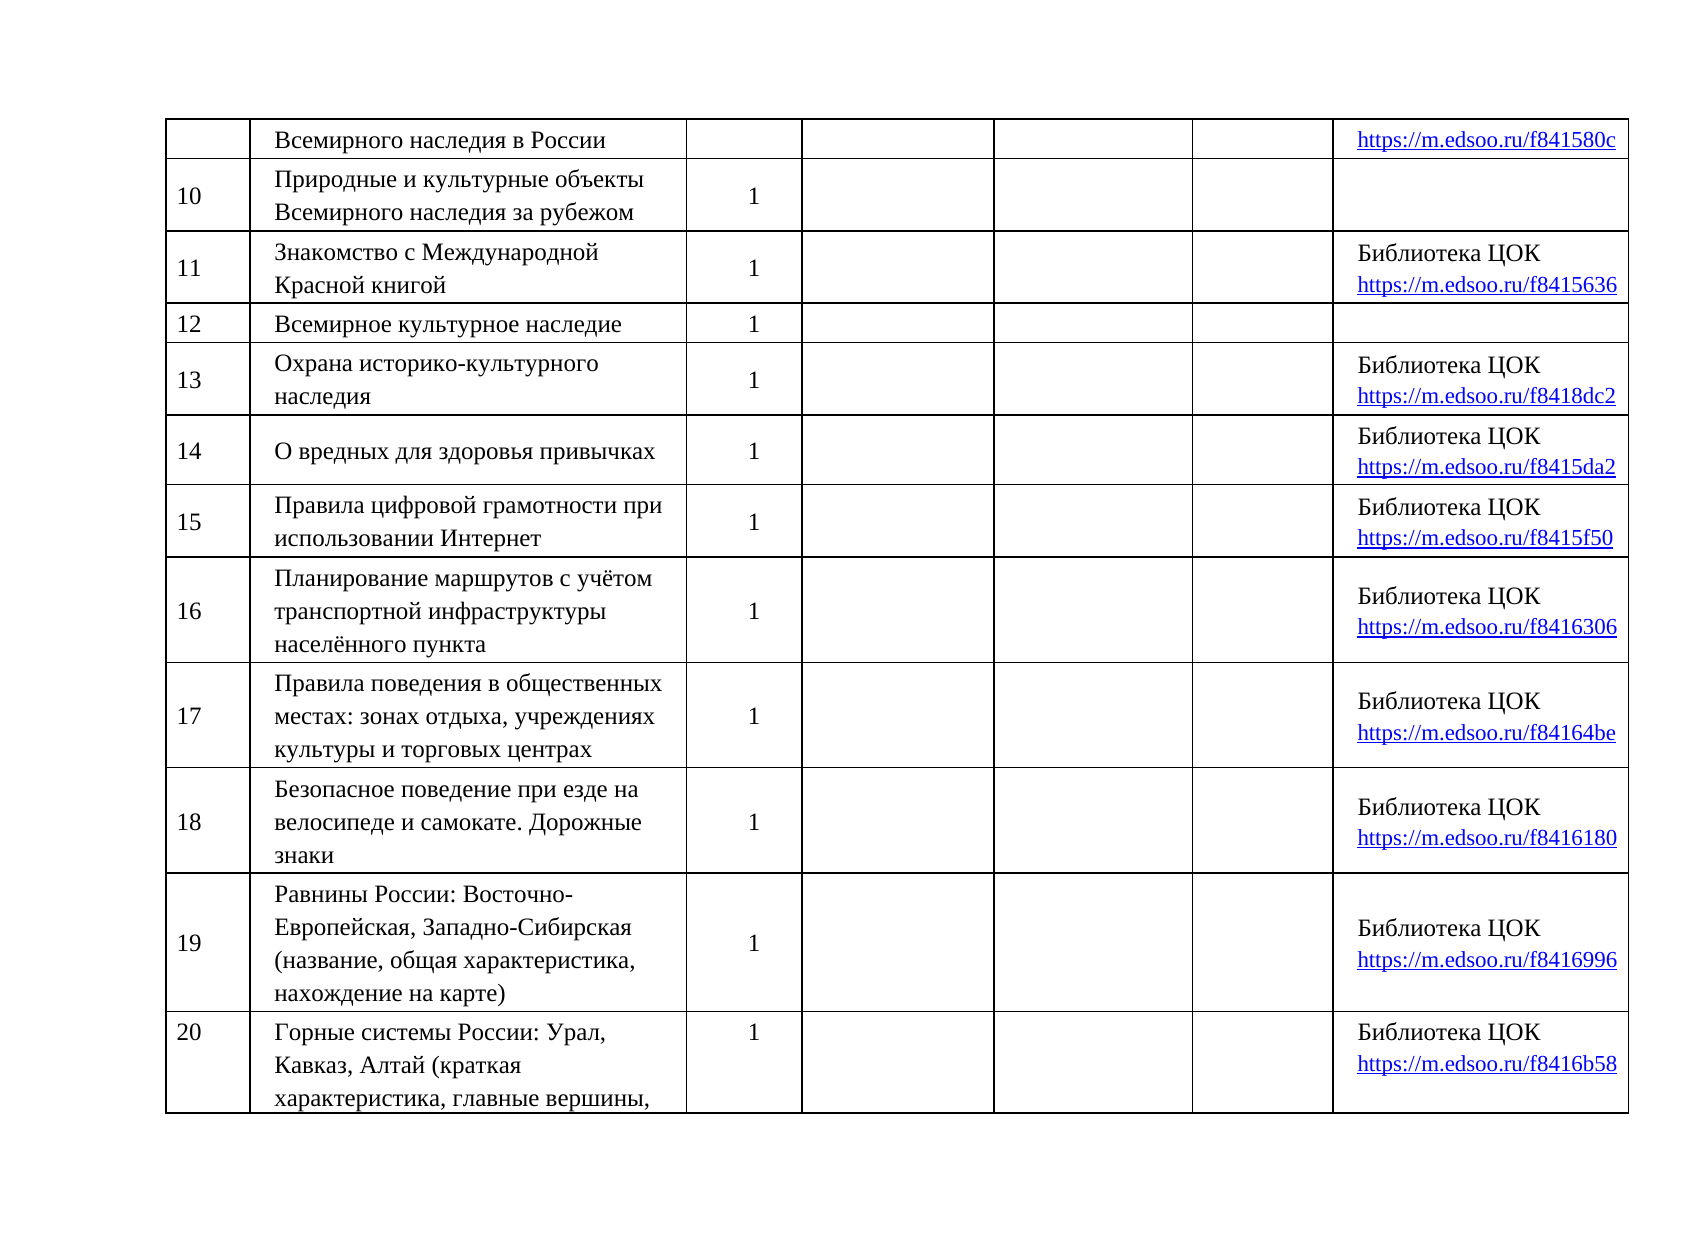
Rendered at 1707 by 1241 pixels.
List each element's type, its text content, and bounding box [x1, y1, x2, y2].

table_cell 1 [687, 304, 801, 342]
table_cell [803, 232, 993, 302]
table_cell Правила поведения в общественных местах: зонах отдыха, учреждениях культуры и торговых центрах [251, 663, 686, 767]
table_cell [803, 663, 993, 767]
table_cell [803, 159, 993, 230]
table_cell [1193, 663, 1332, 767]
table_cell Библиотека ЦОК https://m.edsoo.ru/f84164be [1334, 663, 1628, 767]
table_cell Правила цифровой грамотности при использовании Интернет [251, 485, 686, 556]
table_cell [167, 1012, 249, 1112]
table_cell Библиотека ЦОК https://m.edsoo.ru/f8415636 [1334, 232, 1628, 302]
table_cell 9 [167, 120, 249, 157]
table_cell [1193, 485, 1332, 556]
table_cell [1193, 159, 1332, 230]
table_cell [803, 874, 993, 1011]
table_cell 11 [167, 232, 249, 302]
table_cell [803, 485, 993, 556]
table_cell [995, 416, 1192, 484]
table_cell 1 [687, 343, 801, 414]
table_cell [995, 663, 1192, 767]
table_cell Планирование маршрутов с учётом транспортной инфраструктуры населённого пункта [251, 558, 686, 661]
table_cell [995, 768, 1192, 872]
table_cell [1193, 232, 1332, 302]
table_cell [1334, 304, 1628, 342]
table_cell [995, 159, 1192, 230]
table_cell [995, 304, 1192, 342]
table_cell [803, 416, 993, 484]
table_cell Библиотека ЦОК https://m.edsoo.ru/f8415f50 [1334, 485, 1628, 556]
table_cell Библиотека ЦОК https://m.edsoo.ru/f8416306 [1334, 558, 1628, 661]
table_cell О вредных для здоровья привычках [251, 416, 686, 484]
table_cell [1193, 343, 1332, 414]
table_cell 1 [687, 663, 801, 767]
table_cell Охрана историко-культурного наследия [251, 343, 686, 414]
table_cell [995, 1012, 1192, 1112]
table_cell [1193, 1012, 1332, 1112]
table_cell 1 [687, 120, 801, 157]
table_cell 1 [687, 558, 801, 661]
table_cell Библиотека ЦОК https://m.edsoo.ru/f8416180 [1334, 768, 1628, 872]
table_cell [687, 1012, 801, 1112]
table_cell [251, 120, 686, 157]
table_cell Библиотека ЦОК https://m.edsoo.ru/f8415da2 [1334, 416, 1628, 484]
table_cell 15 [167, 485, 249, 556]
table_cell 1 [687, 232, 801, 302]
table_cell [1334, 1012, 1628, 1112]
table_cell Безопасное поведение при езде на велосипеде и самокате. Дорожные знаки [251, 768, 686, 872]
table_cell 18 [167, 768, 249, 872]
table_cell Библиотека ЦОК https://m.edsoo.ru/f8418dc2 [1334, 343, 1628, 414]
table_cell [1193, 416, 1332, 484]
table_cell 14 [167, 416, 249, 484]
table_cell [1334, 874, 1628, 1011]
table_cell [1193, 874, 1332, 1011]
table_cell [803, 768, 993, 872]
table_cell [1334, 159, 1628, 230]
table_cell Знакомство с Международной Красной книгой [251, 232, 686, 302]
table_cell [995, 874, 1192, 1011]
table_cell 16 [167, 558, 249, 661]
table_cell [1193, 120, 1332, 157]
table_cell [803, 558, 993, 661]
table_cell 1 [687, 485, 801, 556]
table_cell 10 [167, 159, 249, 230]
table_cell Природные и культурные объекты Всемирного наследия за рубежом [251, 159, 686, 230]
table_cell 1 [687, 416, 801, 484]
table_cell [1193, 768, 1332, 872]
table_cell [803, 343, 993, 414]
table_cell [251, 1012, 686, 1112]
table_cell 13 [167, 343, 249, 414]
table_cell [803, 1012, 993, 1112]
table_cell Всемирное культурное наследие [251, 304, 686, 342]
table_cell 1 [687, 874, 801, 1011]
table_cell [995, 120, 1192, 157]
table_cell 19 [167, 874, 249, 1011]
table_cell 1 [687, 159, 801, 230]
table_cell [995, 485, 1192, 556]
table_cell 1 [687, 768, 801, 872]
table_cell 12 [167, 304, 249, 342]
table_cell [803, 120, 993, 157]
table_cell [1193, 304, 1332, 342]
table_cell [995, 343, 1192, 414]
table_cell [1193, 558, 1332, 661]
table_cell [803, 304, 993, 342]
table_cell [995, 558, 1192, 661]
table_cell Равнины России: Восточно-Европейская, Западно-Сибирская (название, общая характеристика, нахождение на карте) [251, 874, 686, 1011]
table_cell [995, 232, 1192, 302]
table_cell 17 [167, 663, 249, 767]
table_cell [1334, 120, 1628, 157]
